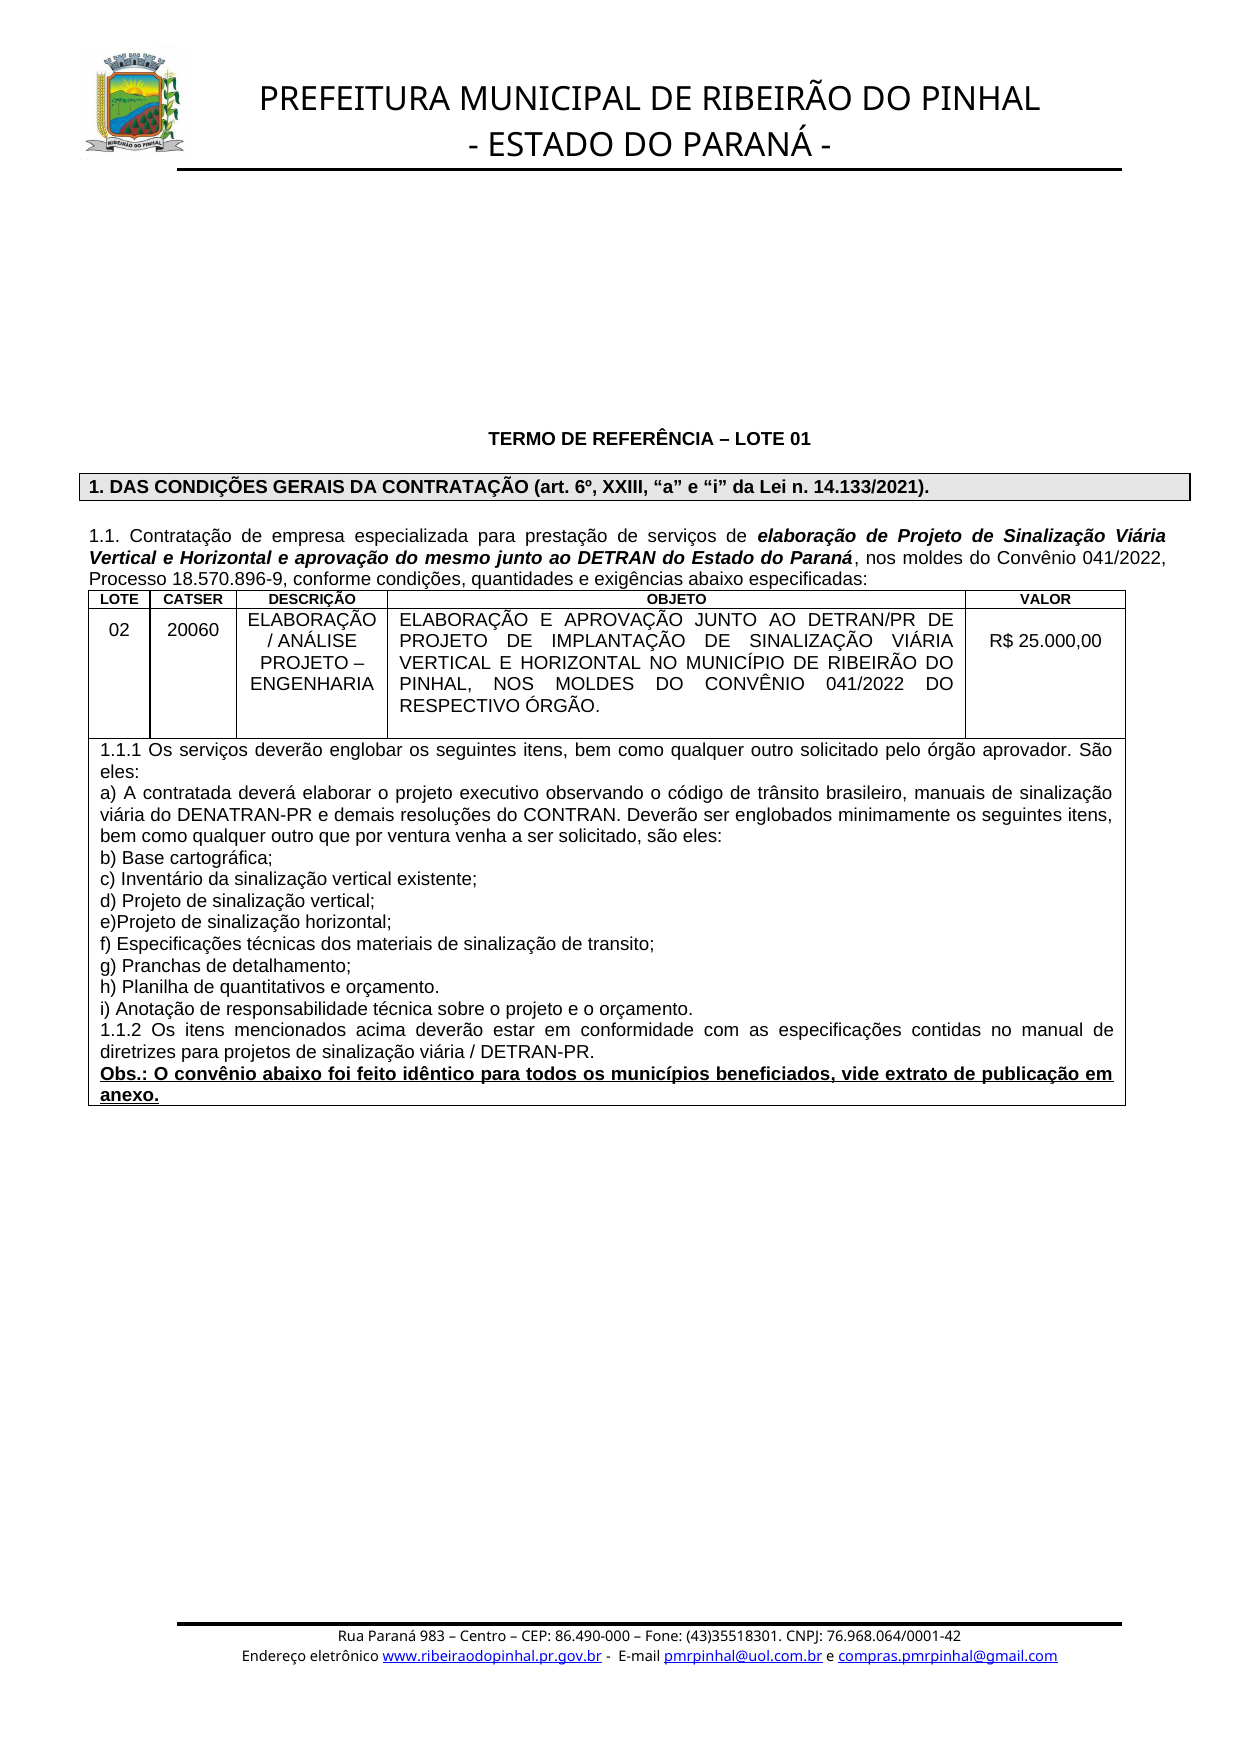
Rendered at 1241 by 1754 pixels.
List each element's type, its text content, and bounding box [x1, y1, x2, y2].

table_header DESCRIÇÃO [237, 591, 387, 607]
table_cell 1.1.1 Os serviços deverão englobar os seguintes itens, bem como qualquer outro solicitado pelo órgão aprovador. São eles: a) A contratada deverá elaborar o projeto executivo observando o código de trânsito brasileiro, manuais de sinalização viária do DENATRAN-PR e demais resoluções do CONTRAN. Deverão ser englobados minimamente os seguintes itens, bem como qualquer outro que por ventura venha a ser solicitado, são eles: b) Base cartográfica; c) Inventário da sinalização vertical existente; d) Projeto de sinalização vertical; e)Projeto de sinalização horizontal; f) Especificações técnicas dos materiais de sinalização de transito; g) Pranchas de detalhamento; h) Planilha de quantitativos e orçamento. i) Anotação de responsabilidade técnica sobre o projeto e o orçamento. 1.1.2 Os itens mencionados acima deverão estar em conformidade com as especificações contidas no manual de diretrizes para projetos de sinalização viária / DETRAN-PR. Obs.: O convênio abaixo foi feito idêntico para todos os municípios beneficiados, vide extrato de publicação em anexo. [89, 739, 1125, 1105]
text TERMO DE REFERÊNCIA – LOTE 01 [177, 427, 1122, 449]
table_cell ELABORAÇÃO / ANÁLISE PROJETO – ENGENHARIA [237, 609, 387, 738]
table_cell 20060 [151, 609, 236, 738]
text 1. DAS CONDIÇÕES GERAIS DA CONTRATAÇÃO (art. 6º, XXIII, “a” e “i” da Lei n. 14.133/2021). [80, 474, 1189, 500]
table_header LOTE [89, 591, 149, 607]
table_header CATSER [151, 591, 236, 607]
table_cell R$ 25.000,00 [966, 609, 1125, 738]
table_cell ELABORAÇÃO E APROVAÇÃO JUNTO AO DETRAN/PR DE PROJETO DE IMPLANTAÇÃO DE SINALIZAÇÃO VIÁRIA VERTICAL E HORIZONTAL NO MUNICÍPIO DE RIBEIRÃO DO PINHAL, NOS MOLDES DO CONVÊNIO 041/2022 DO RESPECTIVO ÓRGÃO. [388, 609, 965, 738]
picture [79, 45, 192, 160]
text 1.1. Contratação de empresa especializada para prestação de serviços de elaboração de Projeto de Sinalização Viária Vertical e Horizontal e aprovação do mesmo junto ao DETRAN do Estado do Paraná, nos moldes do Convênio 041/2022, Processo 18.570.896-9, conforme condições, quantidades e exigências abaixo especificadas: [88, 525, 1166, 589]
table_cell 02 [89, 609, 149, 738]
table_header VALOR [966, 591, 1125, 607]
table_header OBJETO [388, 591, 965, 607]
